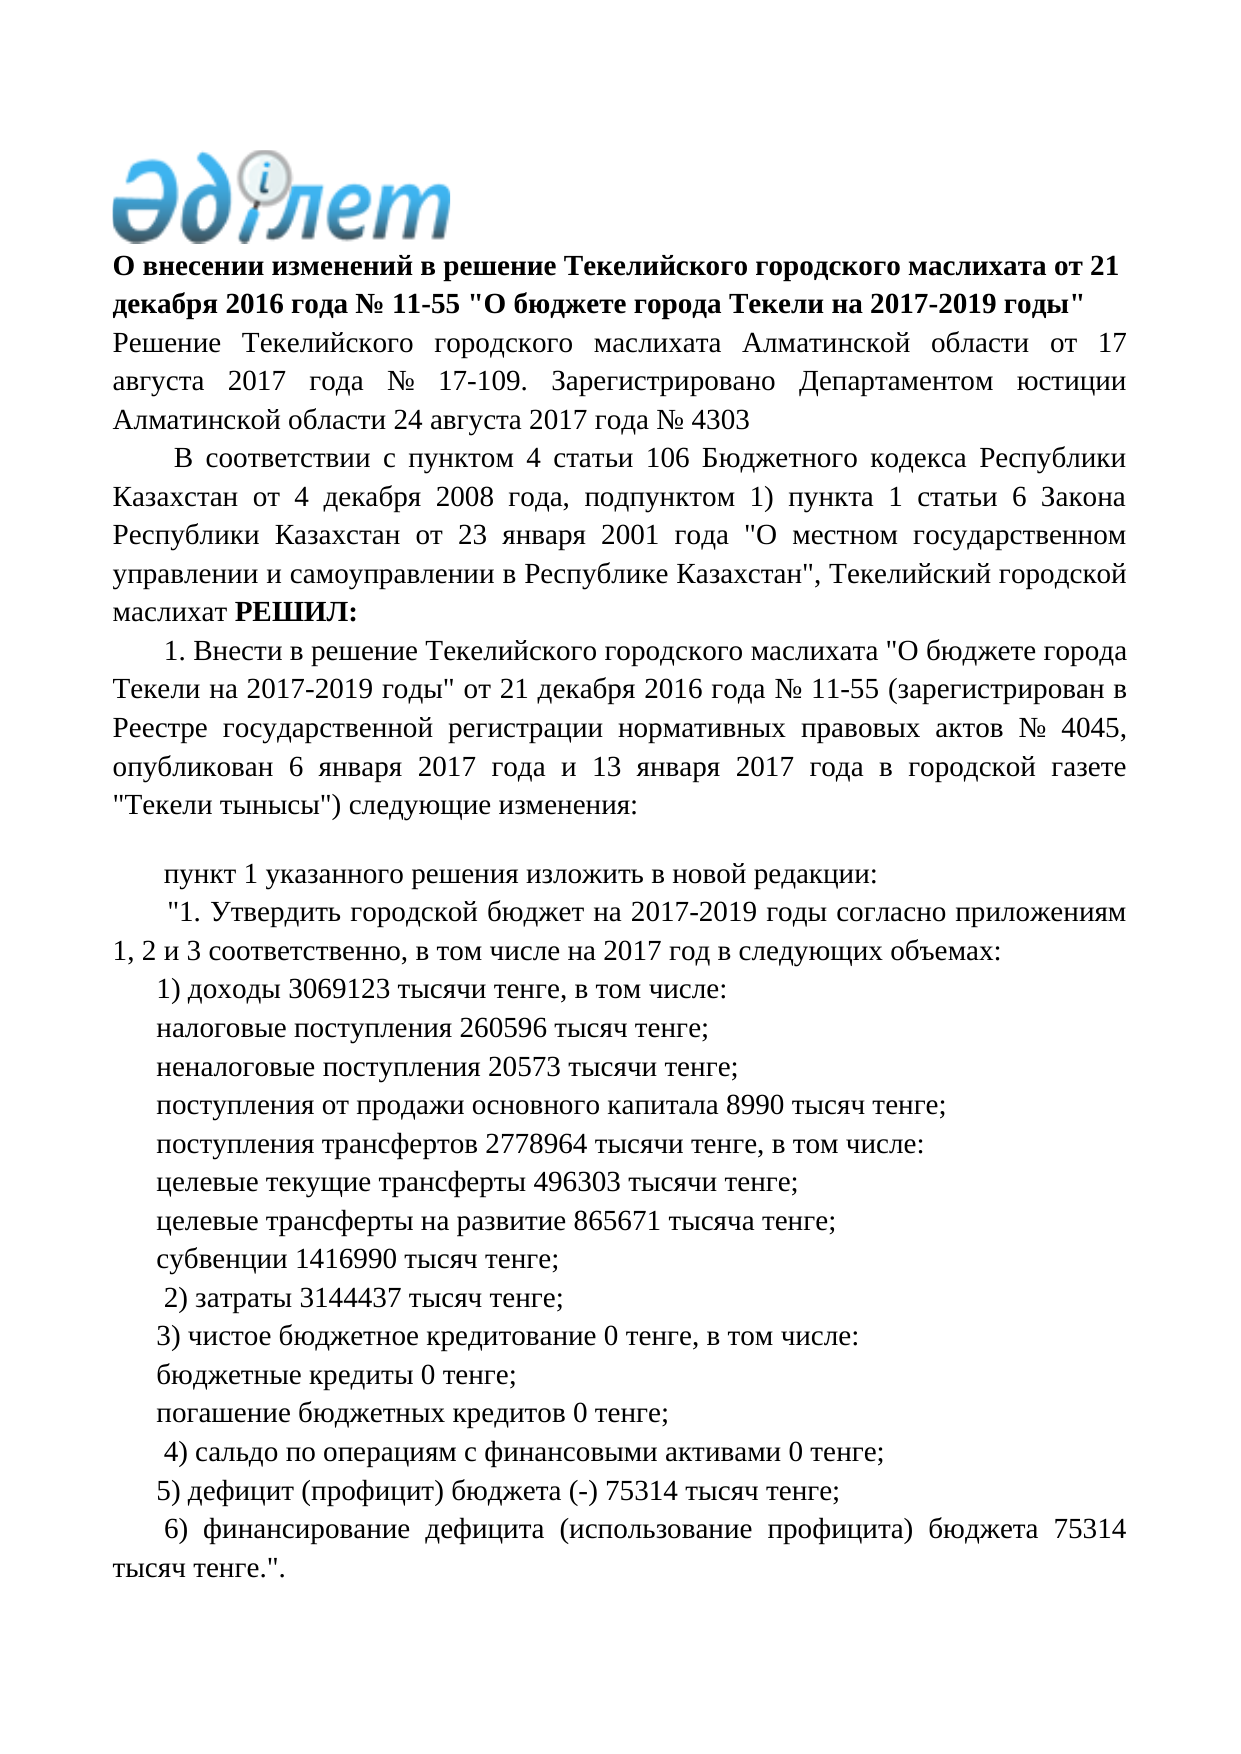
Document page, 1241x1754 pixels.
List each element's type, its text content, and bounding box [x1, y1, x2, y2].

text субвенции 1416990 тысяч тенге; [112, 1241, 1128, 1275]
text бюджетные кредиты 0 тенге; [112, 1357, 1128, 1391]
text 1. Внести в решение Текелийского городского маслихата "О бюджете города Текели на 2017-2019 годы" от 21 декабря 2016 года № 11-55 (зарегистрирован в Реестре государственной регистрации нормативных правовых актов № 4045, опубликован 6 января 2017 года и 13 января 2017 года в городской газете "Текели тынысы") следующие изменения: [112, 633, 1128, 821]
text "1. Утвердить городской бюджет на 2017-2019 годы согласно приложениям 1, 2 и 3 соответственно, в том числе на 2017 год в следующих объемах: [112, 894, 1128, 967]
text неналоговые поступления 20573 тысячи тенге; [112, 1049, 1128, 1082]
text поступления трансфертов 2778964 тысячи тенге, в том числе: [112, 1126, 1128, 1159]
text целевые текущие трансферты 496303 тысячи тенге; [112, 1164, 1128, 1198]
text 1) доходы 3069123 тысячи тенге, в том числе: [112, 972, 1128, 1005]
text поступления от продажи основного капитала 8990 тысяч тенге; [112, 1087, 1128, 1121]
text 5) дефицит (профицит) бюджета (-) 75314 тысяч тенге; [112, 1473, 1128, 1506]
text Решение Текелийского городского маслихата Алматинской области от 17 августа 2017 года № 17-109. Зарегистрировано Департаментом юстиции Алматинской области 24 августа 2017 года № 4303 [112, 325, 1128, 435]
text налоговые поступления 260596 тысяч тенге; [112, 1010, 1128, 1044]
text целевые трансферты на развитие 865671 тысяча тенге; [112, 1203, 1128, 1236]
text 2) затраты 3144437 тысяч тенге; [112, 1280, 1128, 1313]
text 4) сальдо по операциям с финансовыми активами 0 тенге; [112, 1434, 1128, 1468]
text 3) чистое бюджетное кредитование 0 тенге, в том числе: [112, 1318, 1128, 1352]
text 6) финансирование дефицита (использование профицита) бюджета 75314 тысяч тенге.". [112, 1511, 1128, 1583]
text погашение бюджетных кредитов 0 тенге; [112, 1396, 1128, 1429]
picture [112, 150, 451, 244]
text пункт 1 указанного решения изложить в новой редакции: [112, 856, 1128, 889]
text В соответствии с пунктом 4 статьи 106 Бюджетного кодекса Республики Казахстан от 4 декабря 2008 года, подпунктом 1) пункта 1 статьи 6 Закона Республики Казахстан от 23 января 2001 года "О местном государственном управлении и самоуправлении в Республике Казахстан", Текелийский городской маслихат РЕШИЛ: [112, 440, 1128, 628]
text О внесении изменений в решение Текелийского городского маслихата от 21 декабря 2016 года № 11-55 "О бюджете города Текели на 2017-2019 годы" [112, 248, 1128, 320]
